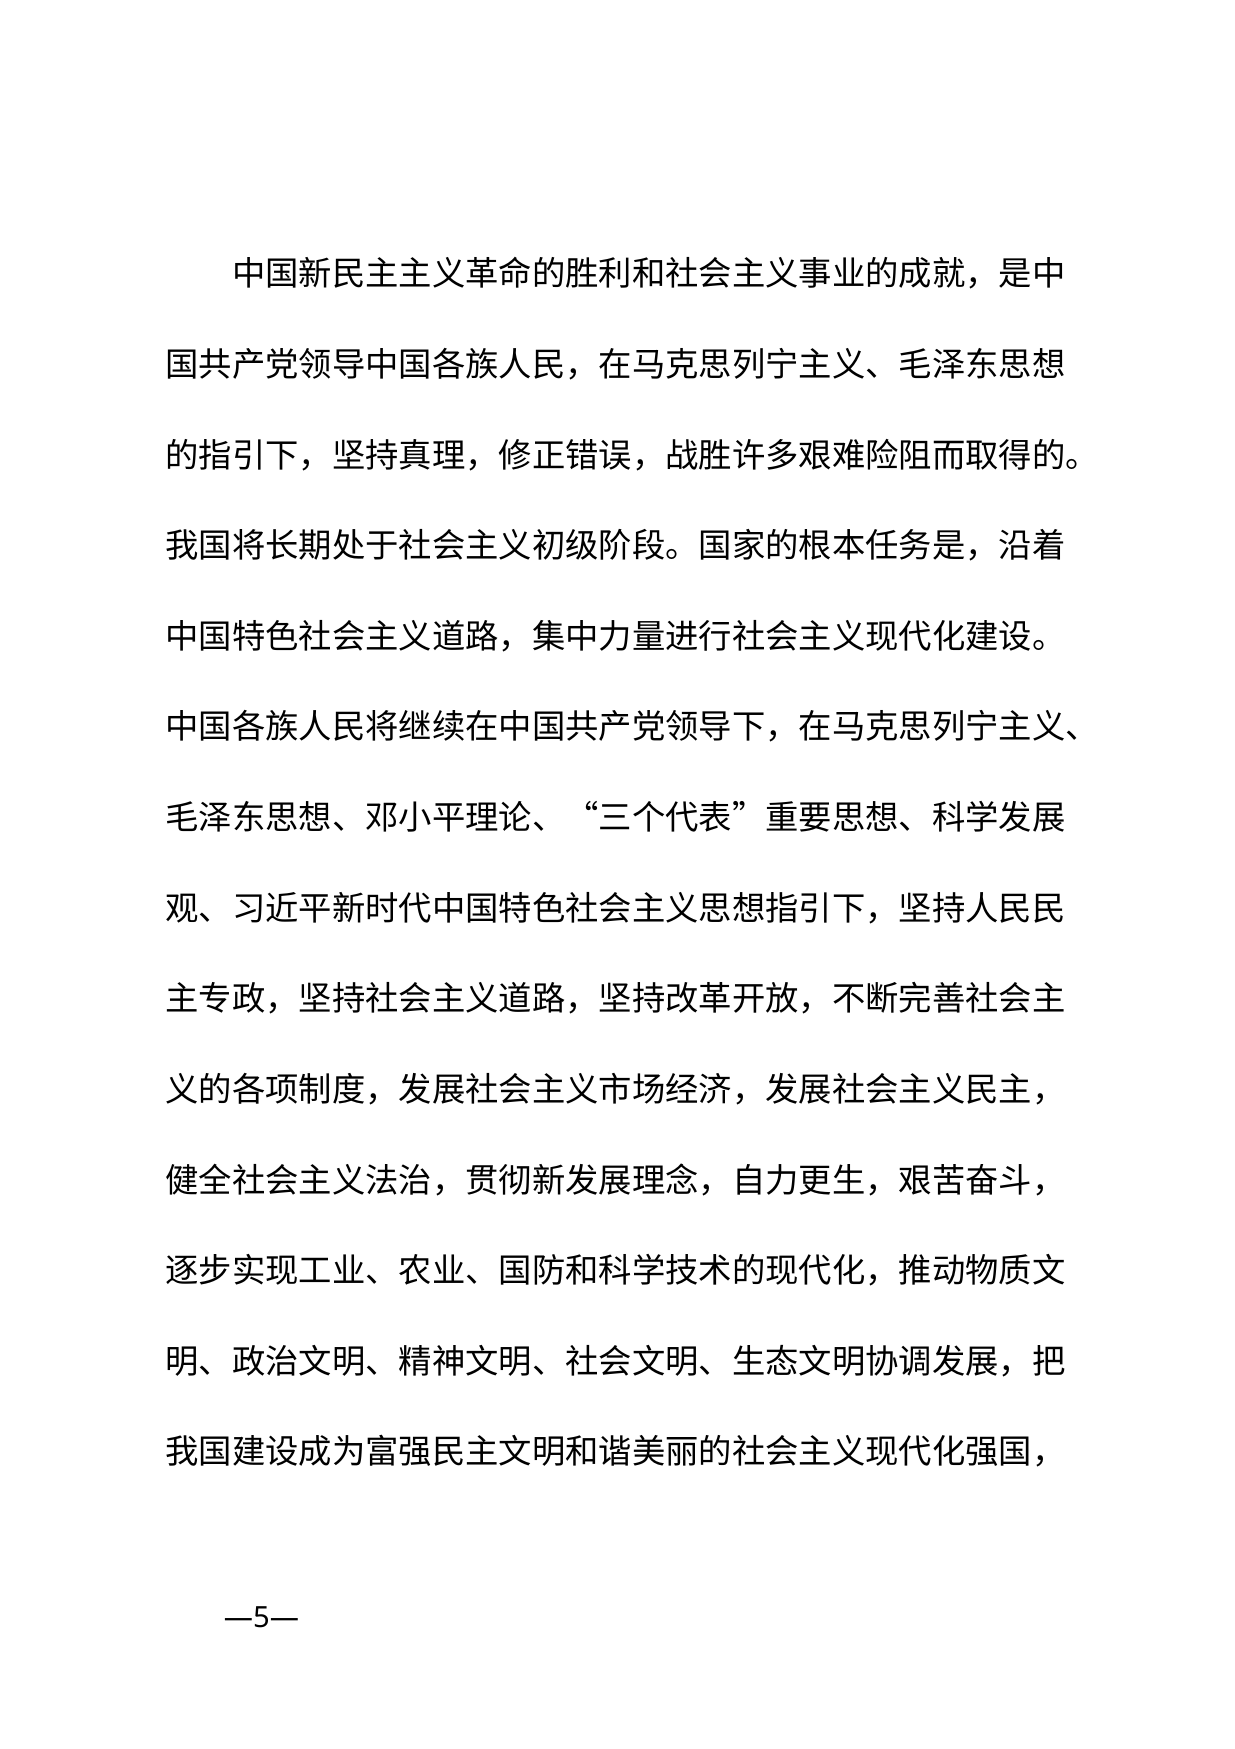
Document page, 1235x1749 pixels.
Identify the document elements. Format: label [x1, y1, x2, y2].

text [165, 226, 1087, 1495]
